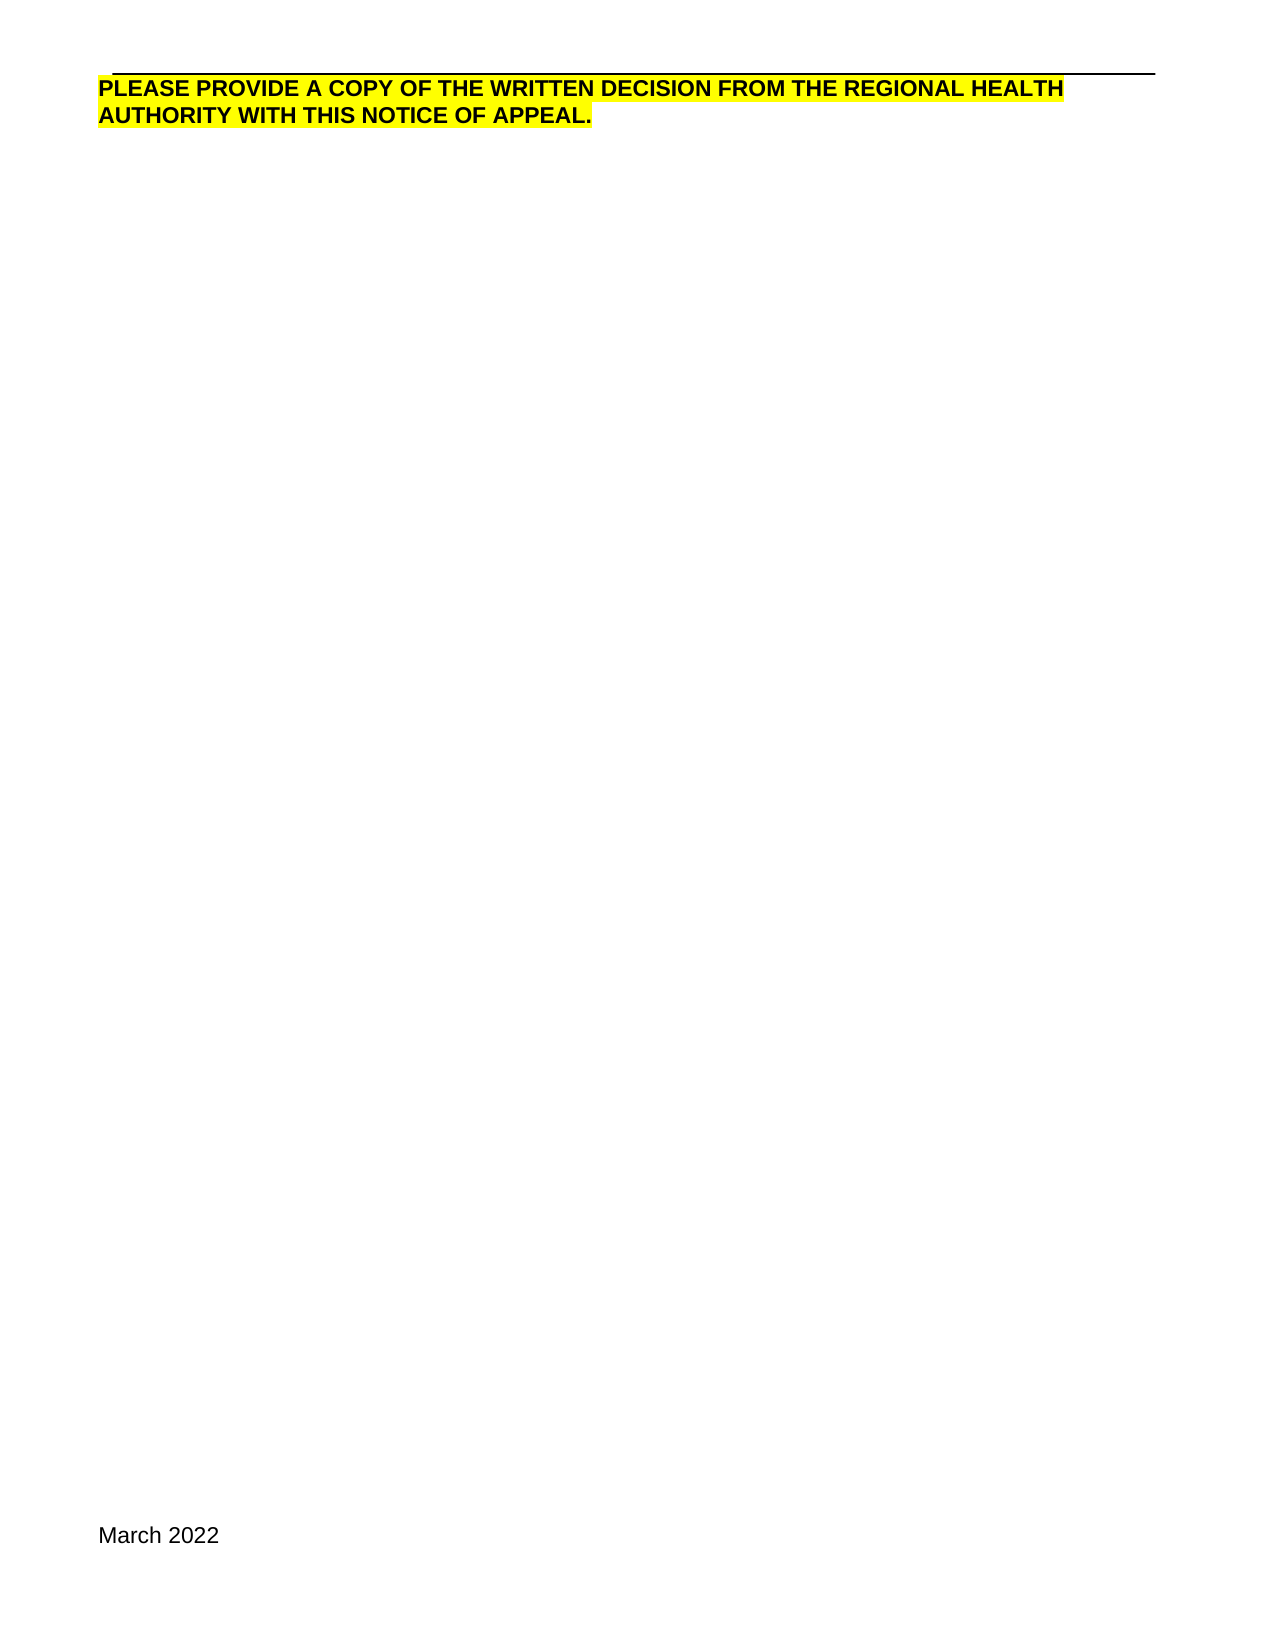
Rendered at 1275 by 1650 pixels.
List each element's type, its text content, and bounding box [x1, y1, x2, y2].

text PLEASE PROVIDE A COPY OF THE WRITTEN DECISION FROM THE REGIONAL HEALTH AUTHORITY WITH THIS NOTICE OF APPEAL. [98, 71, 1177, 128]
